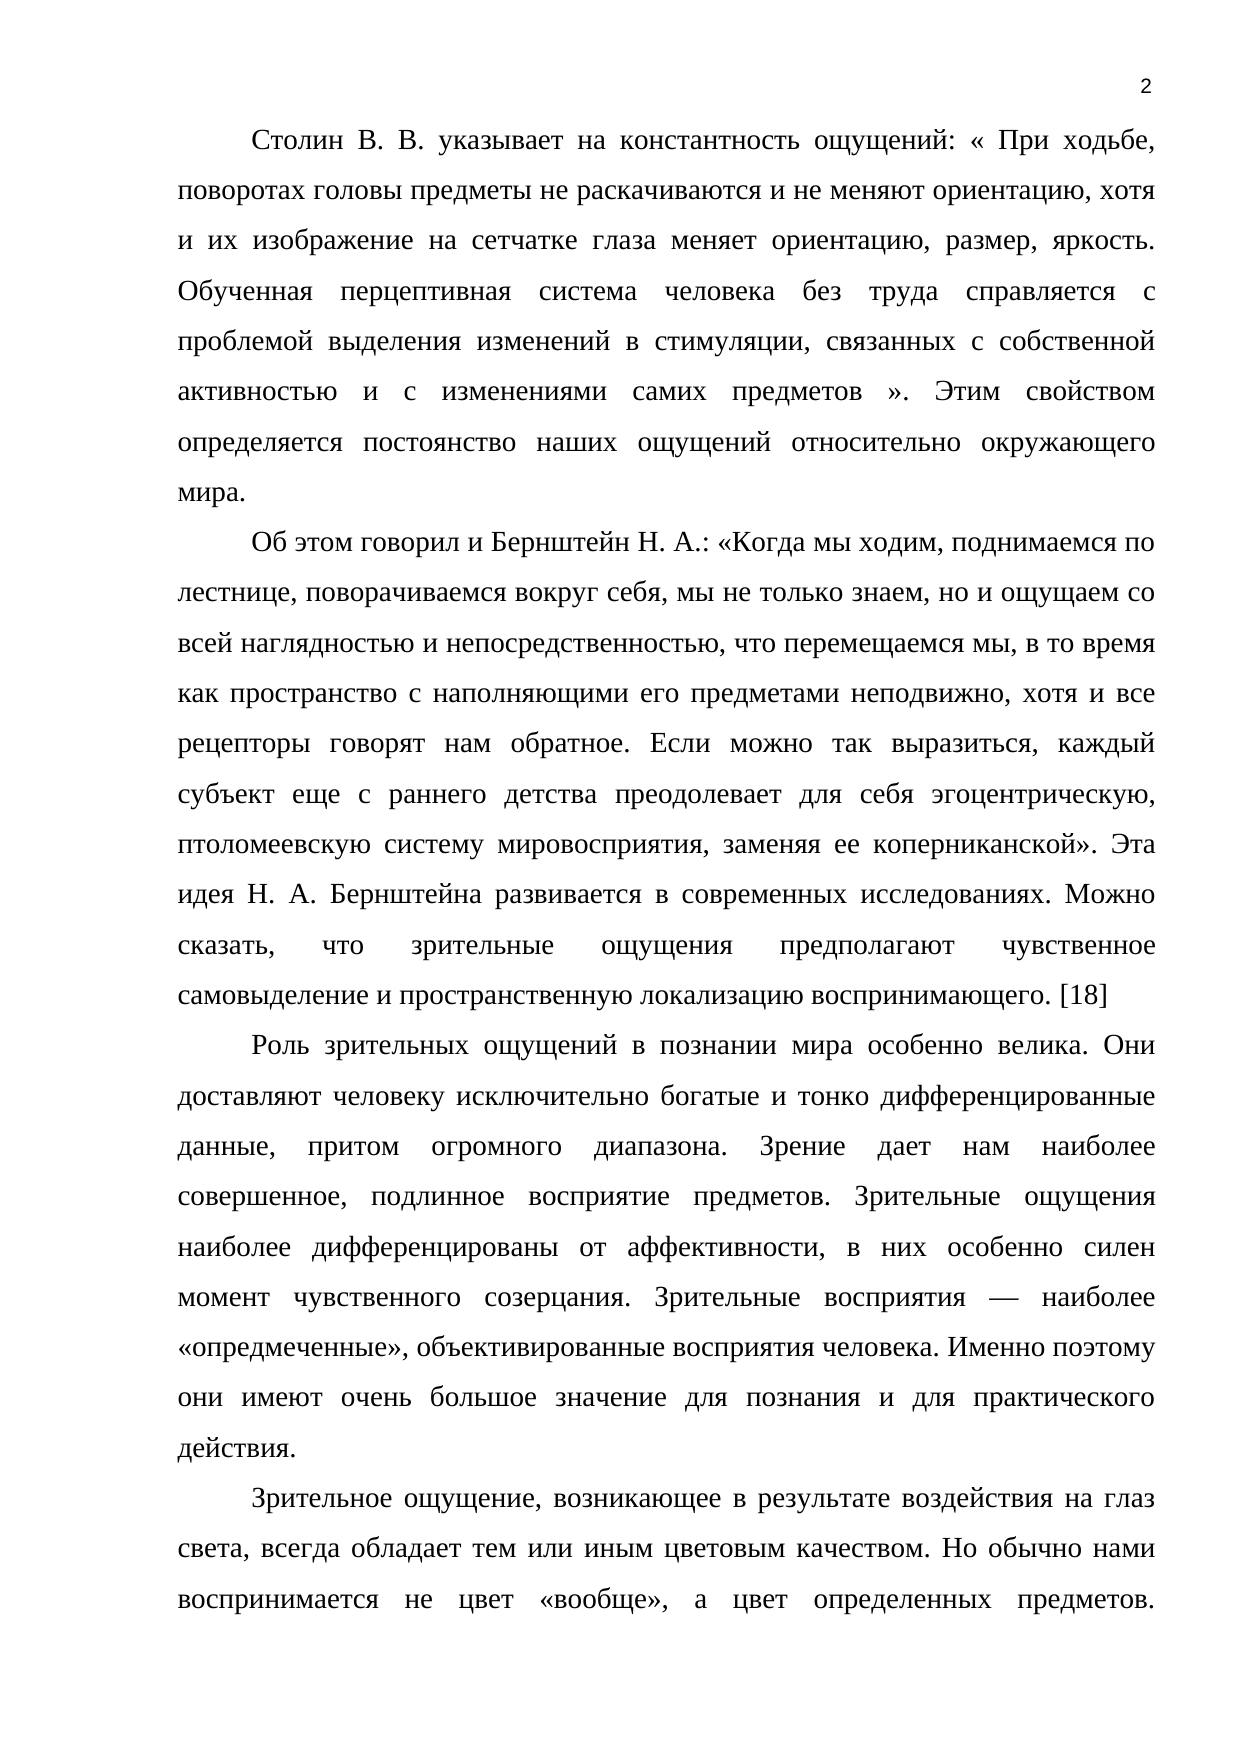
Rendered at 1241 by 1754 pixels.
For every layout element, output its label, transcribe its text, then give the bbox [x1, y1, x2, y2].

text Столин В. В. указывает на константность ощущений: « При ходьбе, поворотах головы предметы не раскачиваются и не меняют ориентацию, хотя и их изображение на сетчатке глаза меняет ориентацию, размер, яркость. Обученная перцептивная система человека без труда справляется с проблемой выделения изменений в стимуляции, связанных с собственной активностью и с изменениями самих предметов ». Этим свойством определяется постоянство наших ощущений относительно окружающего мира. [177, 122, 1156, 507]
text Об этом говорил и Бернштейн Н. А.: «Когда мы ходим, поднимаемся по лестнице, поворачиваемся вокруг себя, мы не только знаем, но и ощущаем со всей наглядностью и непосредственностью, что перемещаемся мы, в то время как пространство с наполняющими его предметами неподвижно, хотя и все рецепторы говорят нам обратное. Если можно так выразиться, каждый субъект еще с раннего детства преодолевает для себя эгоцентрическую, птоломеевскую систему мировосприятия, заменяя ее коперниканской». Эта идея Н. А. Бернштейна развивается в современных исследованиях. Можно сказать, что зрительные ощущения предполагают чувственное самовыделение и пространственную локализацию воспринимающего. [18] [177, 524, 1156, 1011]
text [177, 1480, 1156, 1614]
text Роль зрительных ощущений в познании мира особенно велика. Они доставляют человеку исключительно богатые и тонко дифференцированные данные, притом огромного диапазона. Зрение дает нам наиболее совершенное, подлинное восприятие предметов. Зрительные ощущения наиболее дифференцированы от аффективности, в них особенно силен момент чувственного созерцания. Зрительные восприятия — наиболее «опредмеченные», объективированные восприятия человека. Именно поэтому они имеют очень большое значение для познания и для практического действия. [177, 1027, 1156, 1463]
